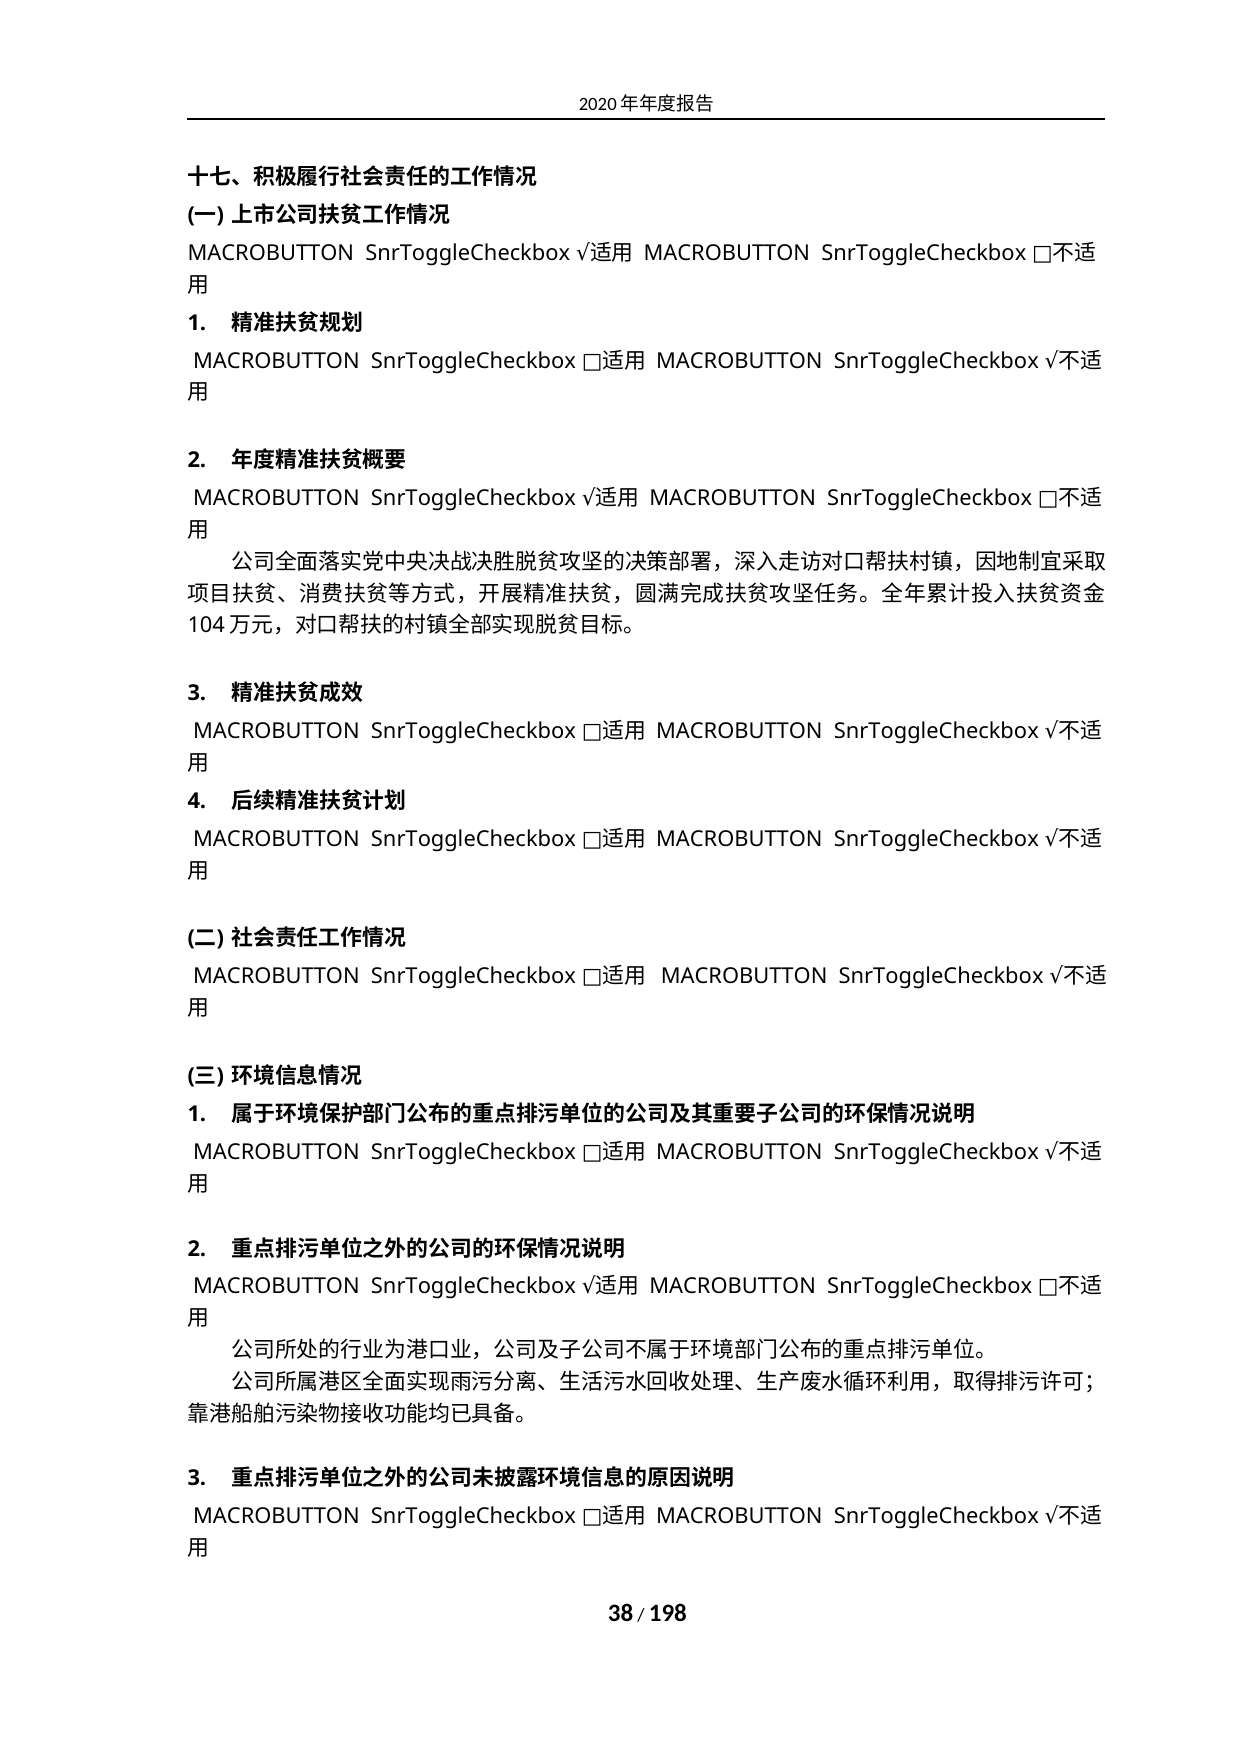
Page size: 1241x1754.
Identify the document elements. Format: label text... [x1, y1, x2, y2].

subtitle 上市公司扶贫工作情况 [187, 197, 1107, 228]
subtitle 环境信息情况 [187, 1058, 1107, 1090]
subtitle 属于环境保护部门公布的重点排污单位的公司及其重要子公司的环保情况说明 [187, 1096, 1107, 1128]
subtitle 积极履行社会责任的工作情况 [187, 159, 1107, 191]
